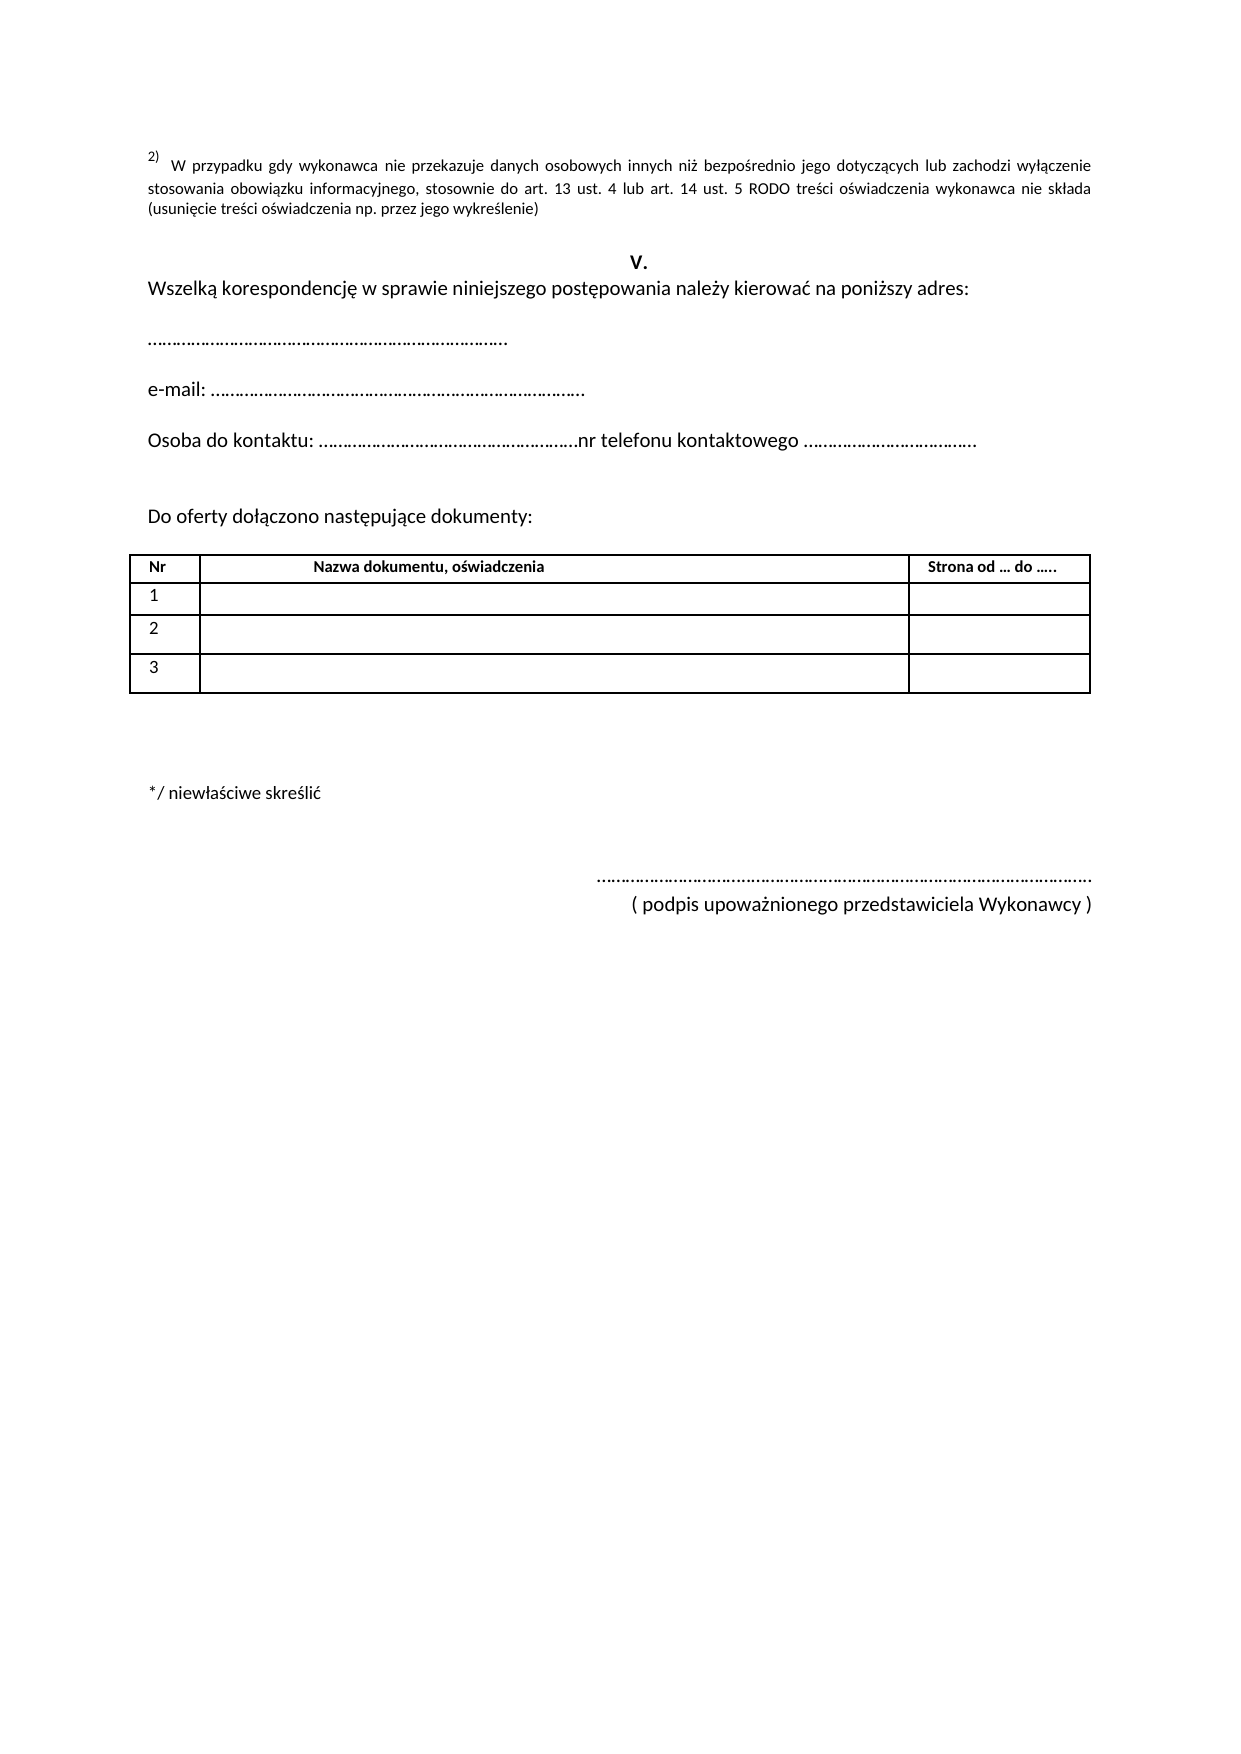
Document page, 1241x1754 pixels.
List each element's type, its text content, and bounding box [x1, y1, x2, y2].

text ( podpis upoważnionego przedstawiciela Wykonawcy ) [148, 892, 1093, 917]
table_cell [910, 655, 1089, 692]
text Wszelką korespondencję w sprawie niniejszego postępowania należy kierować na poniższy adres: [148, 275, 1093, 300]
table_header Nazwa dokumentu, oświadczenia [201, 556, 908, 582]
table_cell [910, 616, 1089, 653]
table_header Nr [131, 556, 199, 582]
table_cell [201, 616, 908, 653]
table_cell [201, 655, 908, 692]
table_cell [910, 584, 1089, 614]
table_cell 1 [131, 584, 199, 614]
text 2) W przypadku gdy wykonawca nie przekazuje danych osobowych innych niż bezpośrednio jego dotyczących lub zachodzi wyłączenie stosowania obowiązku informacyjnego, stosownie do art. 13 ust. 4 lub art. 14 ust. 5 RODO treści oświadczenia wykonawca nie składa (usunięcie treści oświadczenia np. przez jego wykreślenie) [148, 148, 1093, 219]
table_cell 2 [131, 616, 199, 653]
table_header Strona od … do ….. [910, 556, 1089, 582]
table_cell [201, 584, 908, 614]
table_cell 3 [131, 655, 199, 692]
text V. [185, 249, 1093, 275]
text */ niewłaściwe skreślić [148, 781, 1093, 804]
text …………………………..…………………………………………………………….. [148, 862, 1093, 888]
text Osoba do kontaktu: ………………………………………………nr telefonu kontaktowego ……………………………… [148, 427, 1093, 453]
text ………………………………………………………………… [148, 326, 1093, 351]
text Do oferty dołączono następujące dokumenty: [148, 503, 1093, 529]
text e-mail: …………………………………………………………………… [148, 376, 1093, 402]
